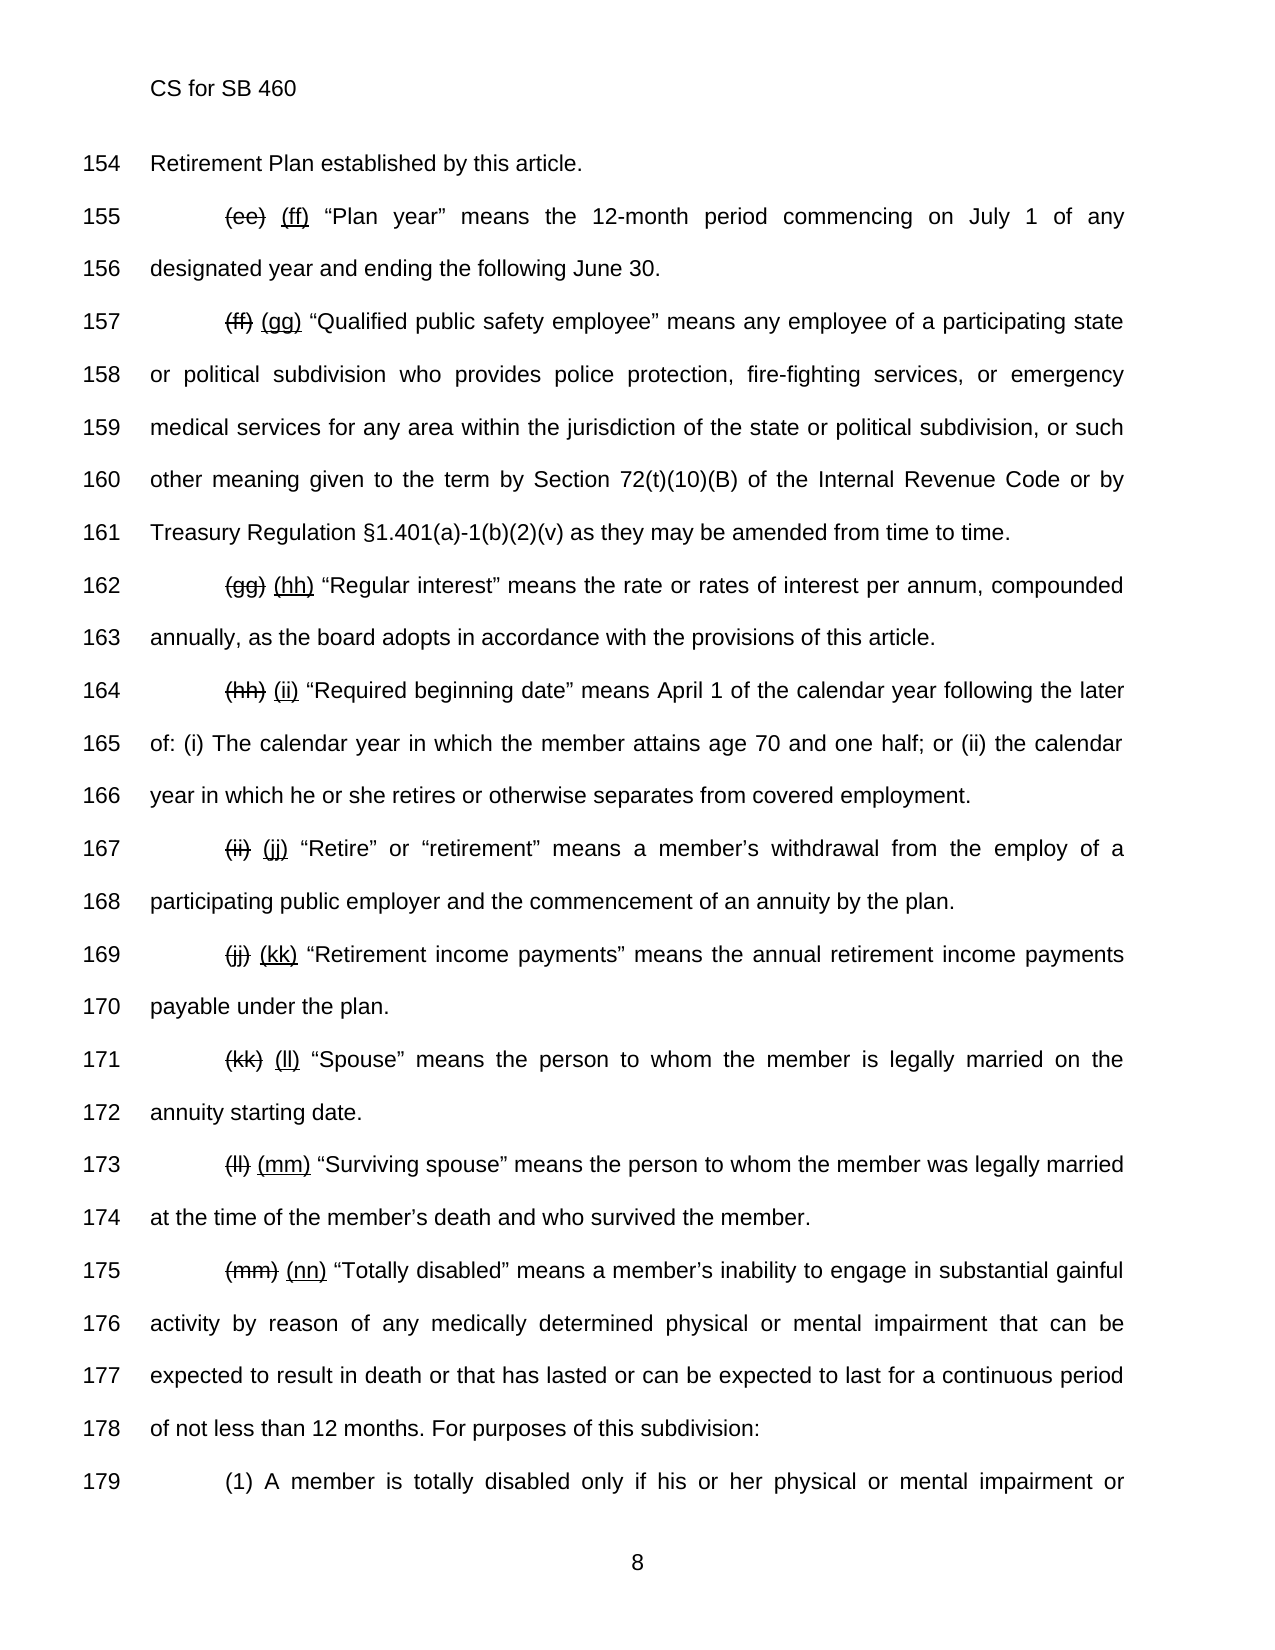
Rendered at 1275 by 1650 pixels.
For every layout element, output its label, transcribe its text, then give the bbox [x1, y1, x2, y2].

text (gg) (hh) “Regular interest” means the rate or rates of interest per annum, compounded annually, as the board adopts in accordance with the provisions of this article. [150, 572, 1125, 651]
text (ff) (gg) “Qualified public safety employee” means any employee of a participating state or political subdivision who provides police protection, fire-fighting services, or emergency medical services for any area within the jurisdiction of the state or political subdivision, or such other meaning given to the term by Section 72(t)(10)(B) of the Internal Revenue Code or by Treasury Regulation §1.401(a)-1(b)(2)(v) as they may be amended from time to time. [150, 308, 1125, 545]
text (hh) (ii) “Required beginning date” means April 1 of the calendar year following the later of: (i) The calendar year in which the member attains age 70 and one half; or (ii) the calendar year in which he or she retires or otherwise separates from covered employment. [150, 677, 1125, 809]
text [150, 1468, 1125, 1494]
text (ee) (ff) “Plan year” means the 12-month period commencing on July 1 of any designated year and ending the following June 30. [150, 203, 1125, 282]
text (ii) (jj) “Retire” or “retirement” means a member’s withdrawal from the employ of a participating public employer and the commencement of an annuity by the plan. [150, 835, 1125, 914]
text (kk) (ll) “Spouse” means the person to whom the member is legally married on the annuity starting date. [150, 1046, 1125, 1125]
text (ll) (mm) “Surviving spouse” means the person to whom the member was legally married at the time of the member’s death and who survived the member. [150, 1151, 1125, 1231]
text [150, 150, 1125, 176]
text (jj) (kk) “Retirement income payments” means the annual retirement income payments payable under the plan. [150, 941, 1125, 1020]
text (mm) (nn) “Totally disabled” means a member’s inability to engage in substantial gainful activity by reason of any medically determined physical or mental impairment that can be expected to result in death or that has lasted or can be expected to last for a continuous period of not less than 12 months. For purposes of this subdivision: [150, 1257, 1125, 1441]
